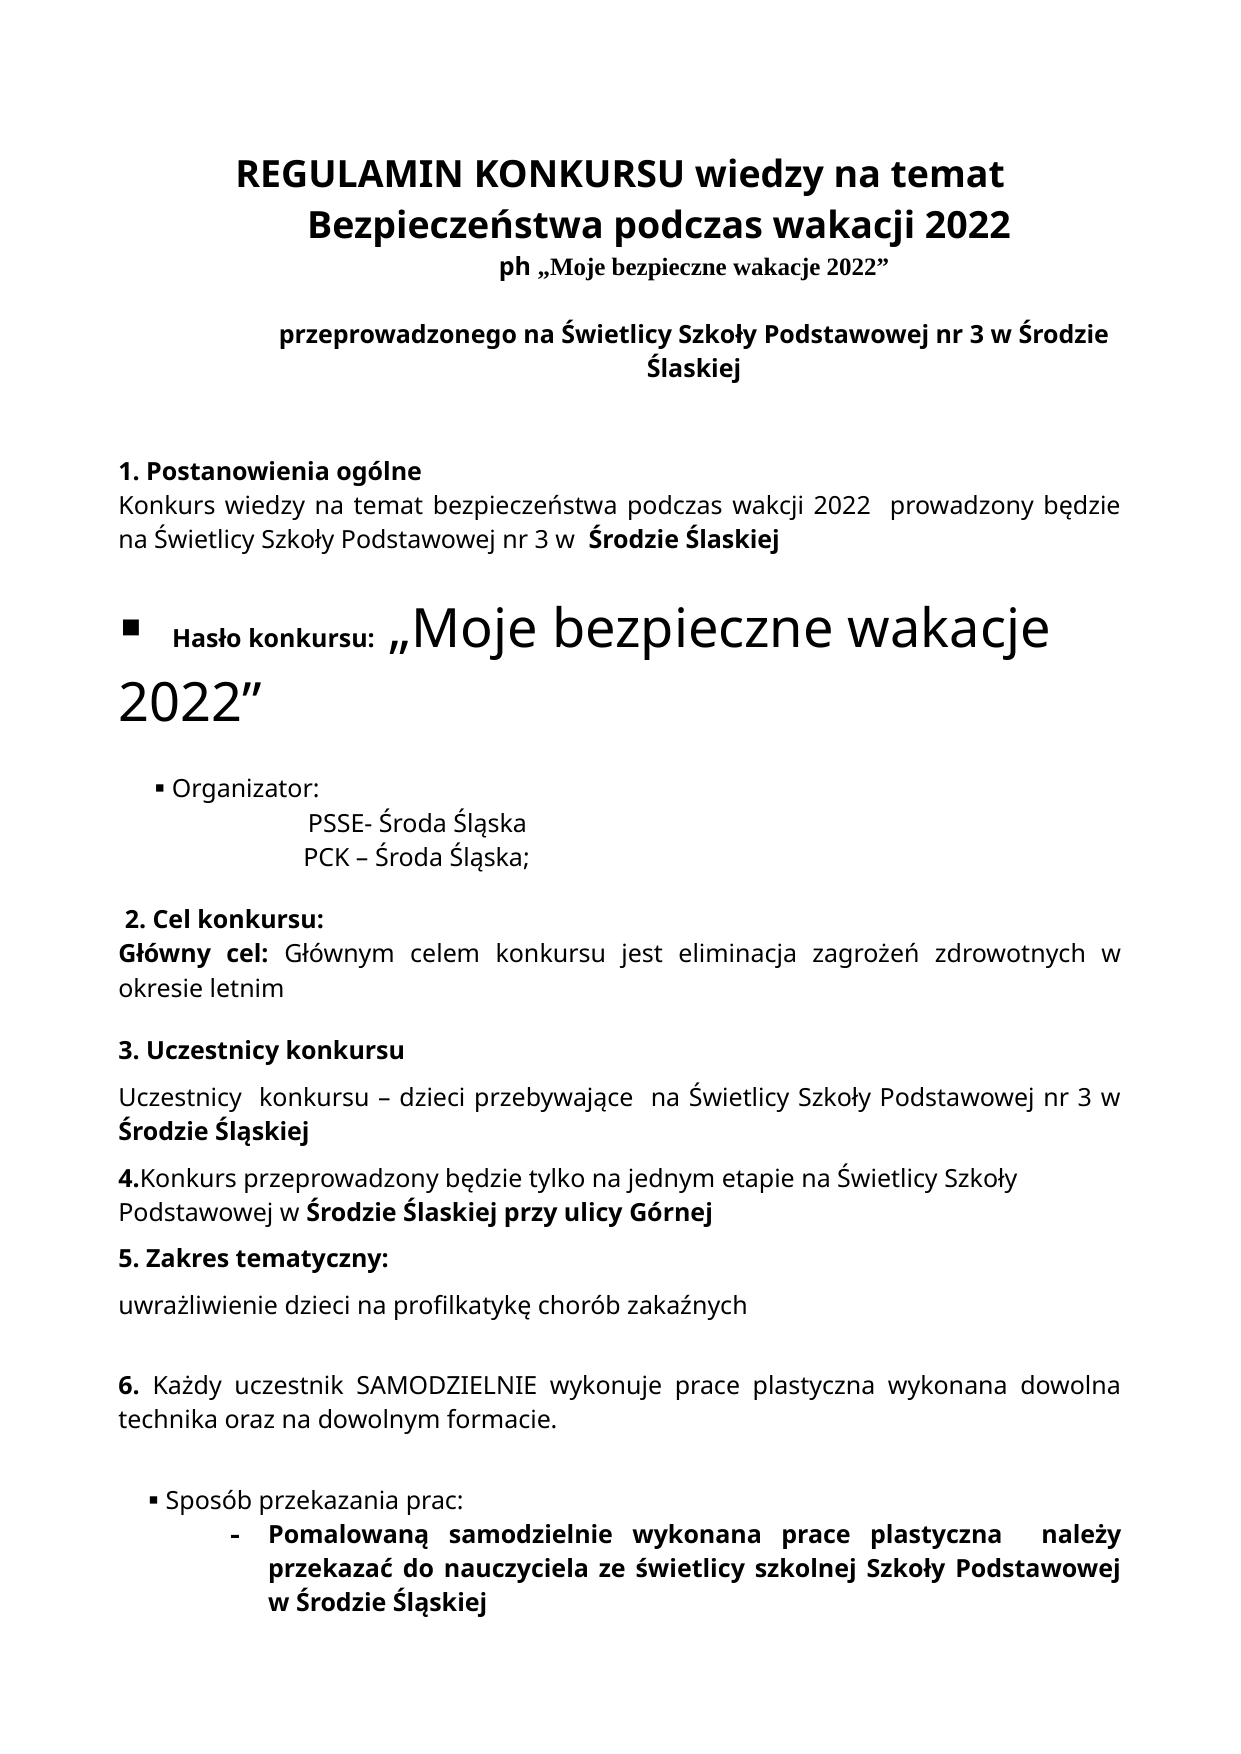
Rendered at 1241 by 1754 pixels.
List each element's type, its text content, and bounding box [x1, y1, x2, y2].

text 3. Uczestnicy konkursu [118, 1033, 1122, 1067]
text 2. Cel konkursu: [118, 902, 1122, 936]
text PCK – Środa Śląska; [154, 839, 1122, 873]
text REGULAMIN KONKURSU wiedzy na temat [118, 118, 1122, 198]
list Pomalowaną samodzielnie wykonana prace plastyczna należy przekazać do nauczyciela ze świetlicy szkolnej Szkoły Podstawowej w Środzie Śląskiej [231, 1517, 1122, 1619]
text 6. Każdy uczestnik SAMODZIELNIE wykonuje prace plastyczna wykonana dowolna technika oraz na dowolnym formacie. [118, 1368, 1122, 1436]
text Konkurs wiedzy na temat bezpieczeństwa podczas wakcji 2022 prowadzony będzie na Świetlicy Szkoły Podstawowej nr 3 w Środzie Ślaskiej [118, 487, 1122, 556]
subtitle Hasło konkursu: „Moje bezpieczne wakacje 2022” [118, 589, 1122, 737]
text Główny cel: Głównym celem konkursu jest eliminacja zagrożeń zdrowotnych w okresie letnim [118, 936, 1122, 1004]
text uwrażliwienie dzieci na profilkatykę chorób zakaźnych [118, 1287, 1122, 1321]
text 5. Zakres tematyczny: [118, 1241, 1122, 1275]
text 4.Konkurs przeprowadzony będzie tylko na jednym etapie na Świetlicy Szkoły Podstawowej w Środzie Ślaskiej przy ulicy Górnej [118, 1160, 1122, 1228]
text Uczestnicy konkursu – dzieci przebywające na Świetlicy Szkoły Podstawowej nr 3 w Środzie Śląskiej [118, 1079, 1122, 1148]
text Bezpieczeństwa podczas wakacji 2022 [118, 198, 1122, 249]
text PSSE- Środa Śląska [172, 805, 1122, 839]
list Sposób przekazania prac: [148, 1483, 1122, 1517]
text ph „Moje bezpieczne wakacje 2022” [266, 249, 1122, 283]
text przeprowadzonego na Świetlicy Szkoły Podstawowej nr 3 w Środzie Ślaskiej [266, 317, 1122, 385]
text 1. Postanowienia ogólne [118, 453, 1122, 487]
list Organizator: [154, 771, 1122, 805]
